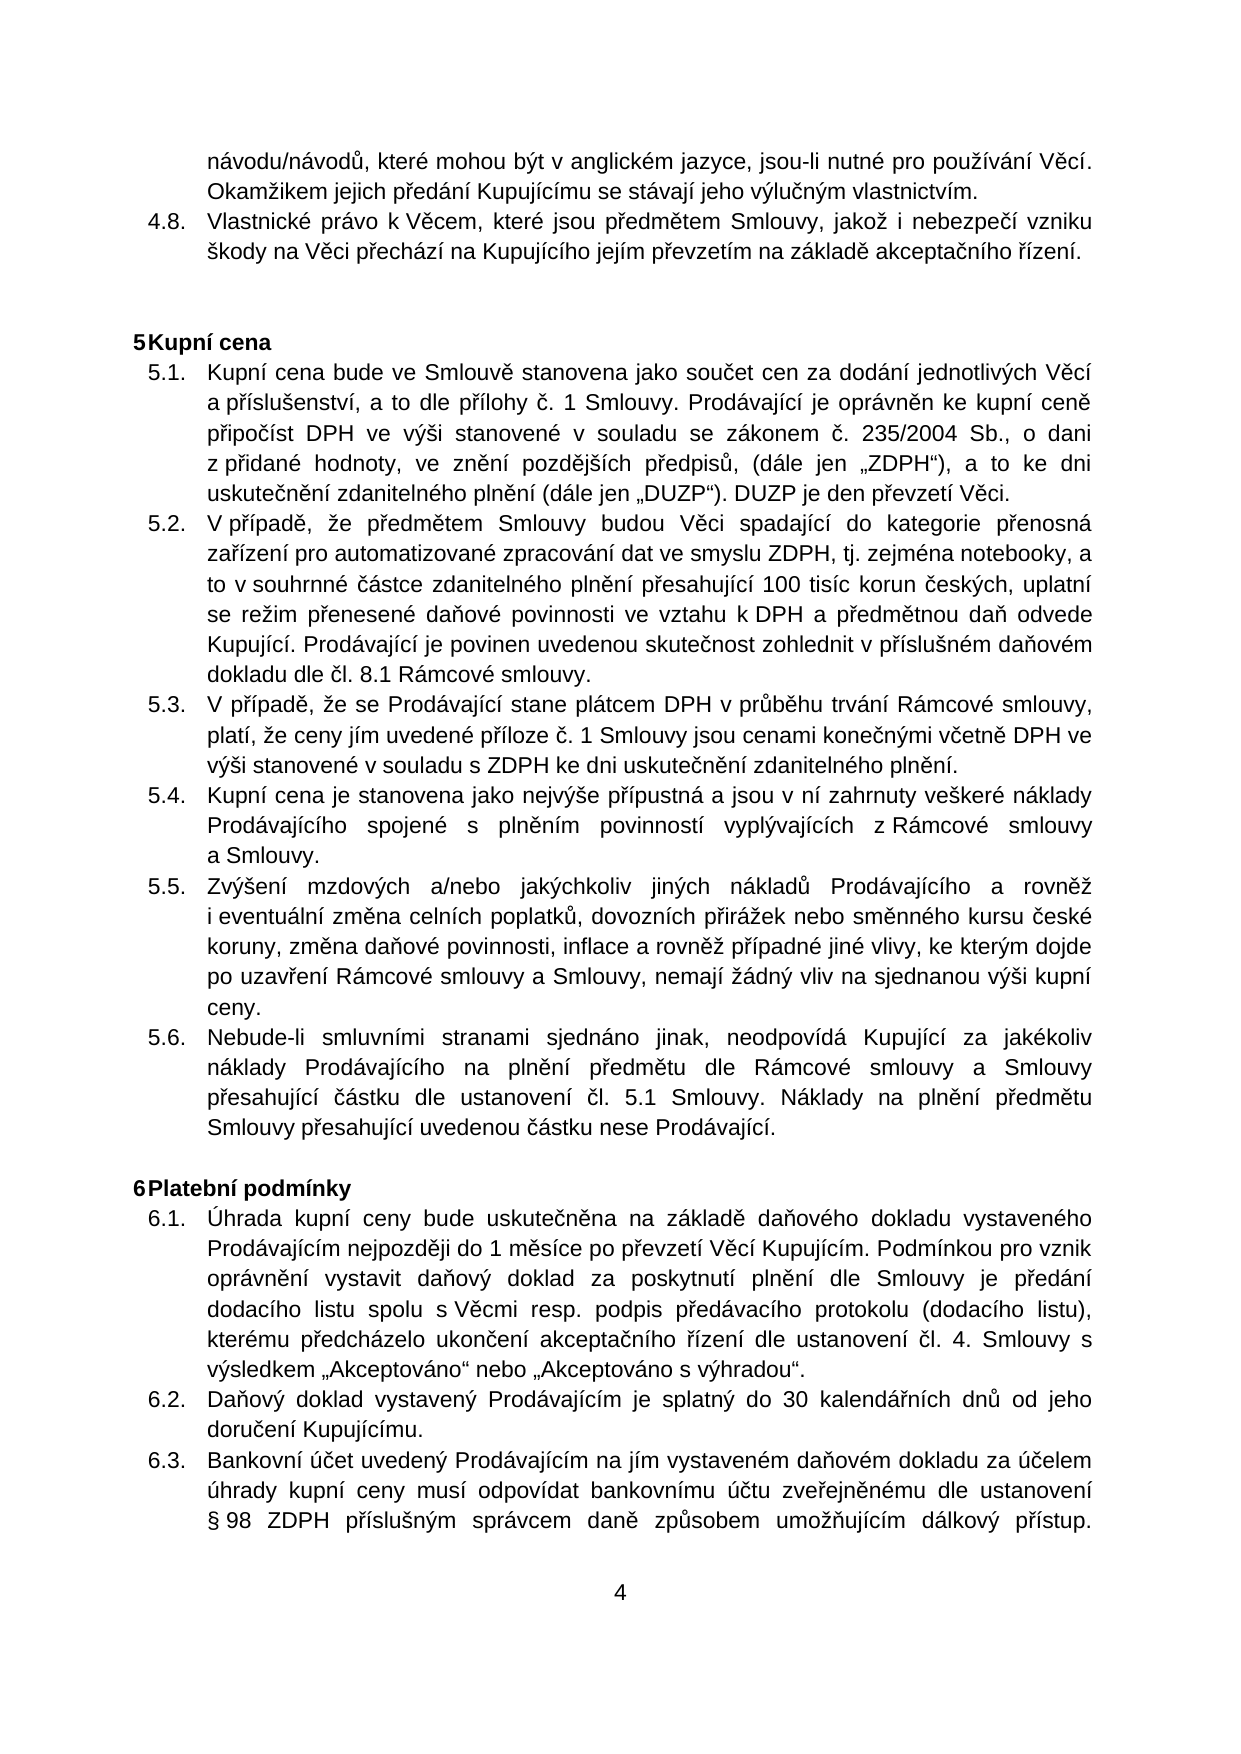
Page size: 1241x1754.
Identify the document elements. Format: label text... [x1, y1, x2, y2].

list Úhrada kupní ceny bude uskutečněna na základě daňového dokladu vystaveného Prodávajícím nejpozději do 1 měsíce po převzetí Věcí Kupujícím. Podmínkou pro vznik oprávnění vystavit daňový doklad za poskytnutí plnění dle Smlouvy je předání dodacího listu spolu s Věcmi resp. podpis předávacího protokolu (dodacího listu), kterému předcházelo ukončení akceptačního řízení dle ustanovení čl. 4. Smlouvy s výsledkem „Akceptováno“ nebo „Akceptováno s výhradou“. [148, 1205, 1093, 1382]
list Vlastnické právo k Věcem, které jsou předmětem Smlouvy, jakož i nebezpečí vzniku škody na Věci přechází na Kupujícího jejím převzetím na základě akceptačního řízení. [148, 208, 1093, 264]
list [148, 148, 1093, 204]
list V případě, že předmětem Smlouvy budou Věci spadající do kategorie přenosná zařízení pro automatizované zpracování dat ve smyslu ZDPH, tj. zejména notebooky, a to v souhrnné částce zdanitelného plnění přesahující 100 tisíc korun českých, uplatní se režim přenesené daňové povinnosti ve vztahu k DPH a předmětnou daň odvede Kupující. Prodávající je povinen uvedenou skutečnost zohlednit v příslušném daňovém dokladu dle čl. 8.1 Rámcové smlouvy. [148, 510, 1093, 687]
list Daňový doklad vystavený Prodávajícím je splatný do 30 kalendářních dnů od jeho doručení Kupujícímu. [148, 1386, 1093, 1443]
list V případě, že se Prodávající stane plátcem DPH v průběhu trvání Rámcové smlouvy, platí, že ceny jím uvedené příloze č. 1 Smlouvy jsou cenami konečnými včetně DPH ve výši stanovené v souladu s ZDPH ke dni uskutečnění zdanitelného plnění. [148, 691, 1093, 778]
list Nebude-li smluvními stranami sjednáno jinak, neodpovídá Kupující za jakékoliv náklady Prodávajícího na plnění předmětu dle Rámcové smlouvy a Smlouvy přesahující částku dle ustanovení čl. 5.1 Smlouvy. Náklady na plnění předmětu Smlouvy přesahující uvedenou částku nese Prodávající. [148, 1024, 1093, 1141]
list Kupní cena [133, 329, 1093, 355]
list Kupní cena bude ve Smlouvě stanovena jako součet cen za dodání jednotlivých Věcí a příslušenství, a to dle přílohy č. 1 Smlouvy. Prodávající je oprávněn ke kupní ceně připočíst DPH ve výši stanovené v souladu se zákonem č. 235/2004 Sb., o dani z přidané hodnoty, ve znění pozdějších předpisů, (dále jen „ZDPH“), a to ke dni uskutečnění zdanitelného plnění (dále jen „DUZP“). DUZP je den převzetí Věci. [148, 359, 1093, 506]
list Zvýšení mzdových a/nebo jakýchkoliv jiných nákladů Prodávajícího a rovněž i eventuální změna celních poplatků, dovozních přirážek nebo směnného kursu české koruny, změna daňové povinnosti, inflace a rovněž případné jiné vlivy, ke kterým dojde po uzavření Rámcové smlouvy a Smlouvy, nemají žádný vliv na sjednanou výši kupní ceny. [148, 873, 1093, 1020]
list Platební podmínky [133, 1175, 1093, 1201]
list Kupní cena je stanovena jako nejvýše přípustná a jsou v ní zahrnuty veškeré náklady Prodávajícího spojené s plněním povinností vyplývajících z Rámcové smlouvy a Smlouvy. [148, 782, 1093, 869]
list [148, 1447, 1093, 1533]
